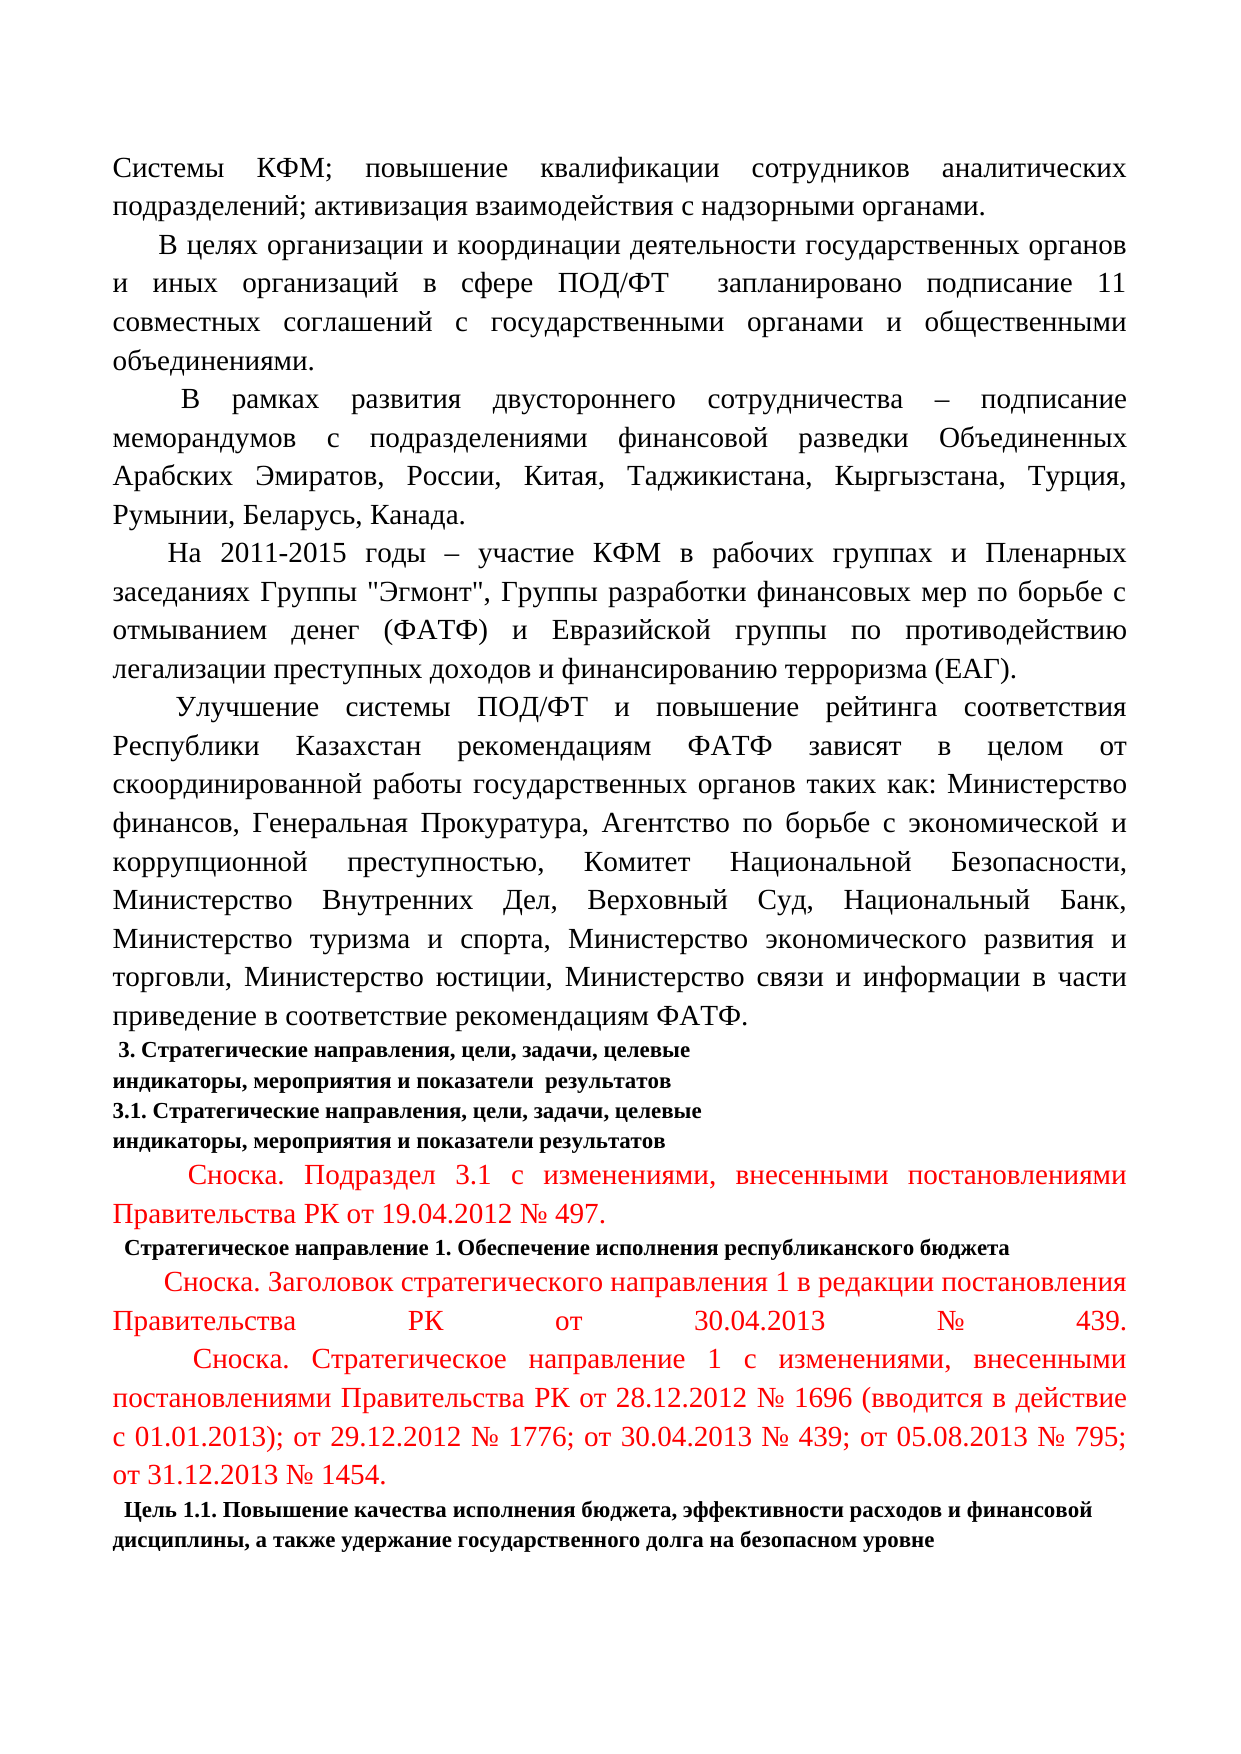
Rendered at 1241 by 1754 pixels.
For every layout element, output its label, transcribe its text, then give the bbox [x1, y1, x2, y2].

text Улучшение системы ПОД/ФТ и повышение рейтинга соответствия Республики Казахстан рекомендациям ФАТФ зависят в целом от скоординированной работы государственных органов таких как: Министерство финансов, Генеральная Прокуратура, Агентство по борьбе с экономической и коррупционной преступностью, Комитет Национальной Безопасности, Министерство Внутренних Дел, Верховный Суд, Национальный Банк, Министерство туризма и спорта, Министерство экономического развития и торговли, Министерство юстиции, Министерство связи и информации в части приведение в соответствие рекомендациям ФАТФ. [112, 689, 1128, 1031]
text Стратегическое направление 1. Обеспечение исполнения республиканского бюджета [112, 1234, 1128, 1261]
text Цель 1.1. Повышение качества исполнения бюджета, эффективности расходов и финансовой дисциплины, а также удержание государственного долга на безопасном уровне [112, 1496, 1128, 1552]
text На 2011-2015 годы – участие КФМ в рабочих группах и Пленарных заседаниях Группы "Эгмонт", Группы разработки финансовых мер по борьбе с отмыванием денег (ФАТФ) и Евразийской группы по противодействию легализации преступных доходов и финансированию терроризма (ЕАГ). [112, 535, 1128, 684]
text В рамках развития двустороннего сотрудничества – подписание меморандумов с подразделениями финансовой разведки Объединенных Арабских Эмиратов, России, Китая, Таджикистана, Кыргызстана, Турция, Румынии, Беларусь, Канада. [112, 381, 1128, 530]
text Сноска. Заголовок стратегического направления 1 в редакции постановления Правительства РК от 30.04.2013 № 439. Сноска. Стратегическое направление 1 с изменениями, внесенными постановлениями Правительства РК от 28.12.2012 № 1696 (вводится в действие с 01.01.2013); от 29.12.2012 № 1776; от 30.04.2013 № 439; от 05.08.2013 № 795; от 31.12.2013 № 1454. [112, 1264, 1128, 1491]
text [112, 150, 1128, 222]
text В целях организации и координации деятельности государственных органов и иных организаций в сфере ПОД/ФТ запланировано подписание 11 совместных соглашений с государственными органами и общественными объединениями. [112, 227, 1128, 376]
text Сноска. Подраздел 3.1 с изменениями, внесенными постановлениями Правительства РК от 19.04.2012 № 497. [112, 1157, 1128, 1229]
text 3. Стратегические направления, цели, задачи, целевые индикаторы, мероприятия и показатели результатов 3.1. Стратегические направления, цели, задачи, целевые индикаторы, мероприятия и показатели результатов [112, 1036, 1128, 1153]
